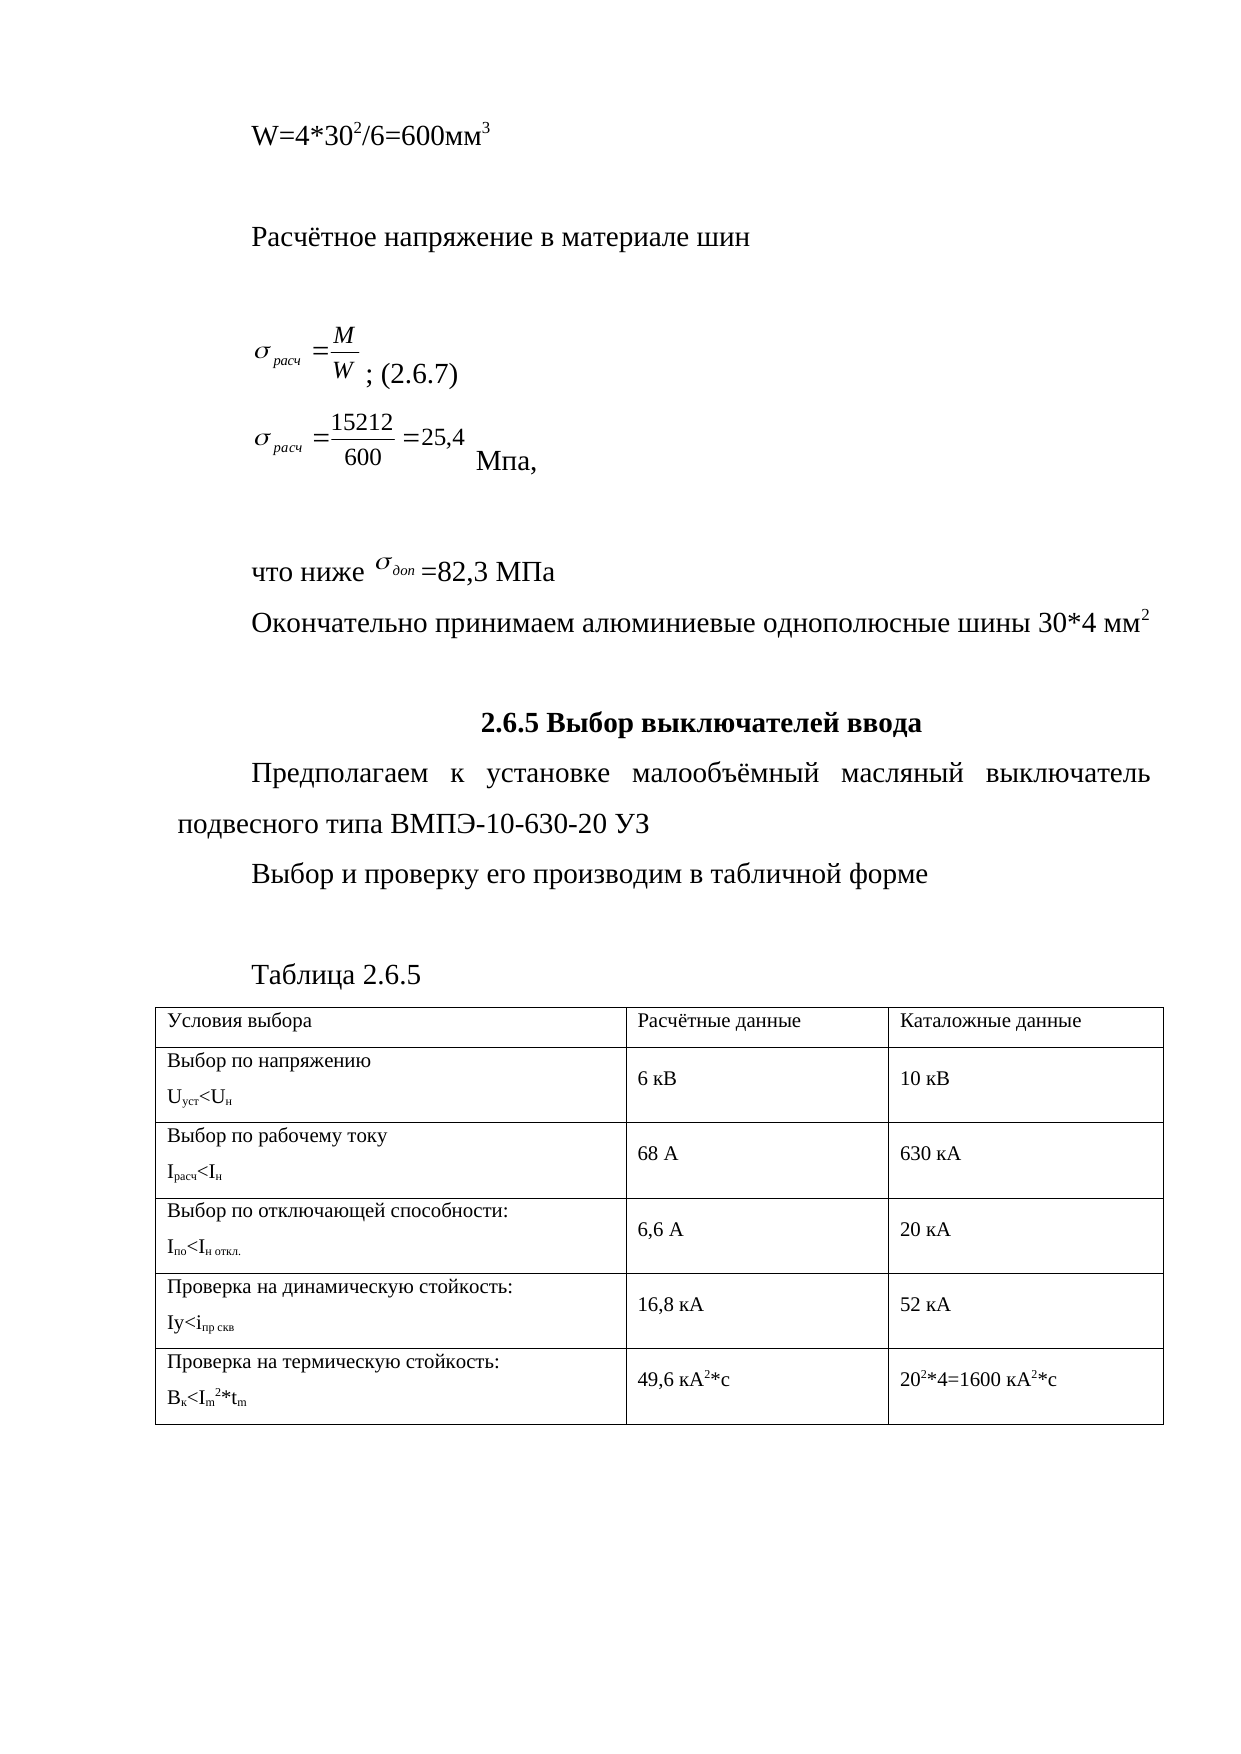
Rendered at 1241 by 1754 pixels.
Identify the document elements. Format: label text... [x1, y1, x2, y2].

table_cell Выбор по рабочему току Iрасч<Iн [156, 1123, 626, 1197]
table_cell 20 кА [889, 1199, 1163, 1273]
table_cell 49,6 кА2*с [627, 1349, 888, 1424]
table_header Условия выбора [156, 1008, 626, 1047]
text Предполагаем к установке малообъёмный масляный выключатель подвесного типа ВМПЭ-10-630-20 УЗ [177, 756, 1152, 839]
table_cell 68 А [627, 1123, 888, 1197]
table_cell 6,6 А [627, 1199, 888, 1273]
table_cell 52 кА [889, 1274, 1163, 1348]
table_cell Выбор по отключающей способности: Iпо<Iн откл. [156, 1199, 626, 1273]
text что ниже =82,3 МПа [177, 544, 1152, 588]
table_cell 202*4=1600 кА2*с [889, 1349, 1163, 1424]
text Таблица 2.6.5 [177, 957, 1152, 990]
table_cell Выбор по напряжению Uуст<Uн [156, 1048, 626, 1122]
table_cell Проверка на термическую стойкость: Вк<Im2*tm [156, 1349, 626, 1424]
subtitle Расчётное напряжение в материале шин [177, 219, 1152, 252]
table_cell 10 кВ [889, 1048, 1163, 1122]
table_cell 6 кВ [627, 1048, 888, 1122]
text Выбор и проверку его производим в табличной форме [177, 856, 1152, 890]
table_cell Проверка на динамическую стойкость: Iу<iпр скв [156, 1274, 626, 1348]
text 2.6.5 Выбор выключателей ввода [177, 705, 1152, 739]
text ; (2.6.7) [177, 319, 1152, 390]
table_header Каталожные данные [889, 1008, 1163, 1047]
table_cell 16,8 кА [627, 1274, 888, 1348]
text Мпа, [177, 407, 1152, 477]
text W=4*302/6=600мм3 [177, 118, 1152, 152]
table_cell 630 кА [889, 1123, 1163, 1197]
text Окончательно принимаем алюминиевые однополюсные шины 30*4 мм2 [177, 605, 1152, 638]
table_header Расчётные данные [627, 1008, 888, 1047]
